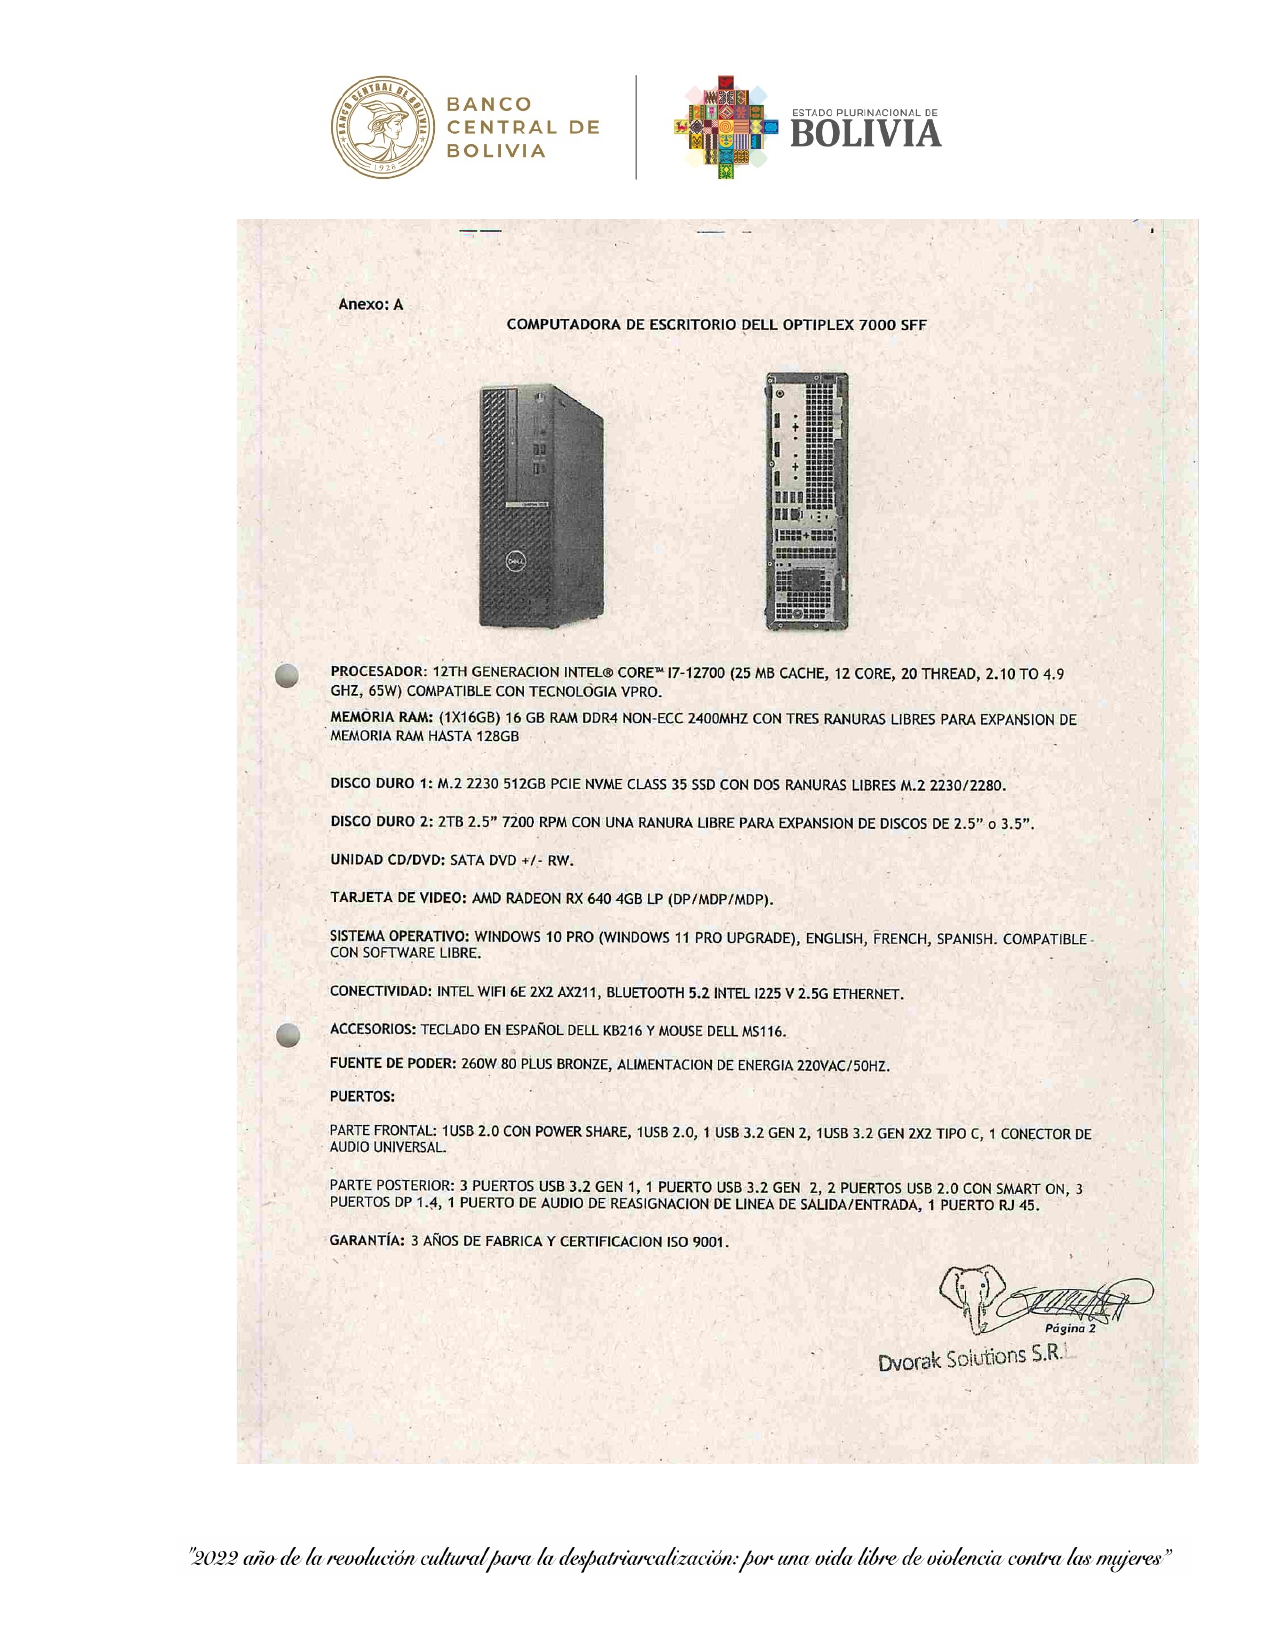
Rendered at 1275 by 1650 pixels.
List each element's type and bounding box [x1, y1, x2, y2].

picture [0, 11, 1272, 218]
picture [177, 1531, 1194, 1581]
